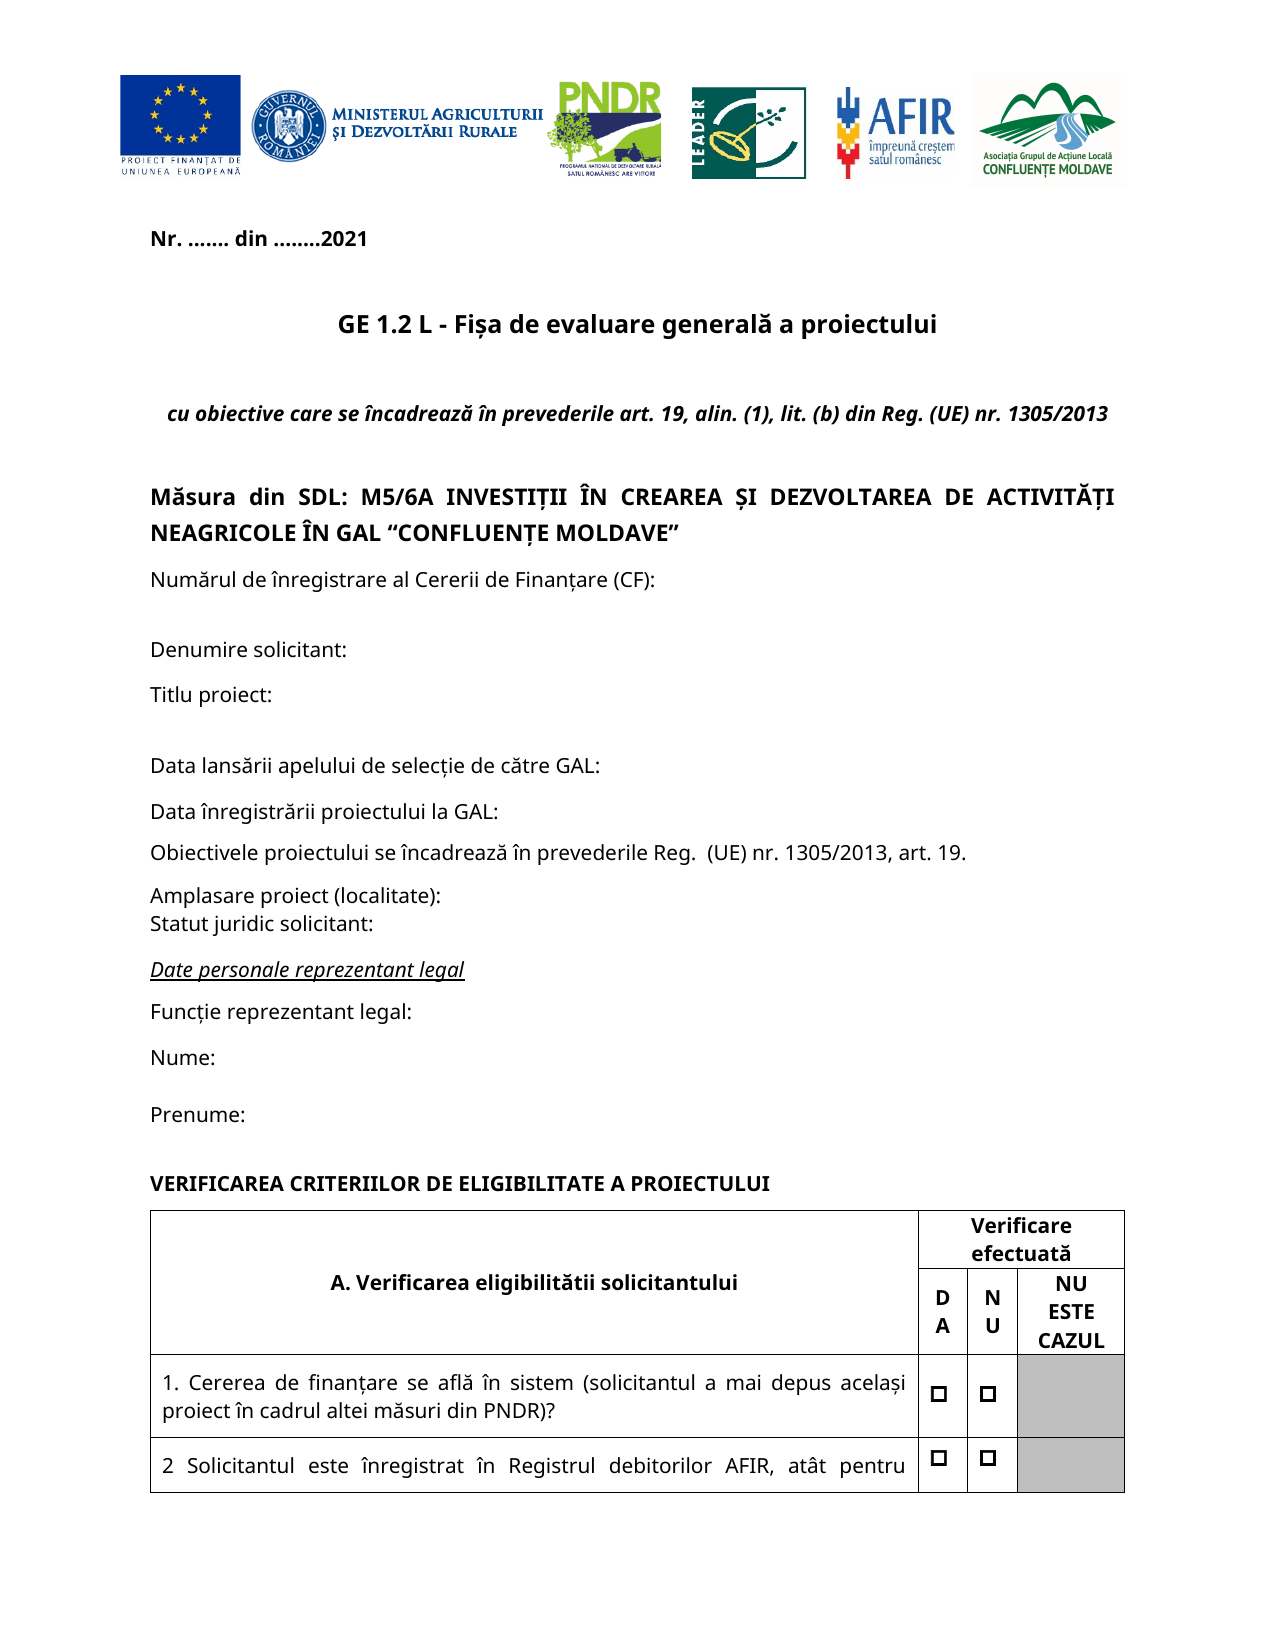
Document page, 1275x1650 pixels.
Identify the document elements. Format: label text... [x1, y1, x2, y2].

text Data înregistrării proiectului la GAL: [150, 797, 1125, 826]
text Numărul de înregistrare al Cererii de Finanţare (CF): [150, 566, 1125, 622]
text Amplasare proiect (localitate): [150, 881, 1125, 909]
text Obiectivele proiectului se încadrează în prevederile Reg. (UE) nr. 1305/2013, art. 19. [150, 838, 1125, 867]
text Statut juridic solicitant: [150, 909, 1125, 938]
text Nr. ....... din ........2021 [150, 224, 1125, 253]
text Funcţie reprezentant legal: [150, 997, 1125, 1026]
text GE 1.2 L - Fișa de evaluare generală a proiectului [150, 306, 1125, 340]
picture [970, 73, 1127, 188]
text Data lansării apelului de selecție de către GAL: [150, 751, 1125, 780]
table_cell [1018, 1438, 1124, 1492]
text Denumire solicitant: [150, 635, 1125, 663]
table_header Verificare efectuată [919, 1211, 1124, 1268]
table_header A. Verificarea eligibilitătii solicitantului [151, 1211, 918, 1354]
text Titlu proiect: [150, 680, 1125, 709]
table_cell [968, 1355, 1017, 1437]
table_cell NU ESTE CAZUL [1018, 1269, 1124, 1354]
text cu obiective care se încadrează în prevederile art. 19, alin. (1), lit. (b) din Reg. (UE) nr. 1305/2013 [150, 399, 1125, 428]
table_cell 1. Cererea de finanțare se află în sistem (solicitantul a mai depus acelaşi proiect în cadrul altei măsuri din PNDR)? [151, 1355, 918, 1437]
table_cell DA [919, 1269, 967, 1354]
picture [837, 87, 955, 179]
picture [120, 75, 662, 179]
text VERIFICAREA CRITERIILOR DE ELIGIBILITATE A PROIECTULUI [150, 1169, 1125, 1198]
text Măsura din SDL: M5/6A INVESTIȚII ÎN CREAREA ȘI DEZVOLTAREA DE ACTIVITĂȚI NEAGRICOLE ÎN GAL “CONFLUENȚE MOLDAVE” [150, 481, 1115, 548]
text Date personale reprezentant legal [150, 955, 1125, 983]
text Prenume: [150, 1100, 1125, 1128]
picture [692, 87, 807, 179]
table_cell [919, 1438, 967, 1492]
table_cell NU [968, 1269, 1017, 1354]
table_cell [919, 1355, 967, 1437]
table_cell 2 Solicitantul este înregistrat în Registrul debitorilor AFIR, atât pentru Programul SAPARD, cât și pentru FEADR? [151, 1438, 918, 1492]
text Nume: [150, 1043, 1125, 1071]
table_cell [968, 1438, 1017, 1492]
table_cell [1018, 1355, 1124, 1437]
